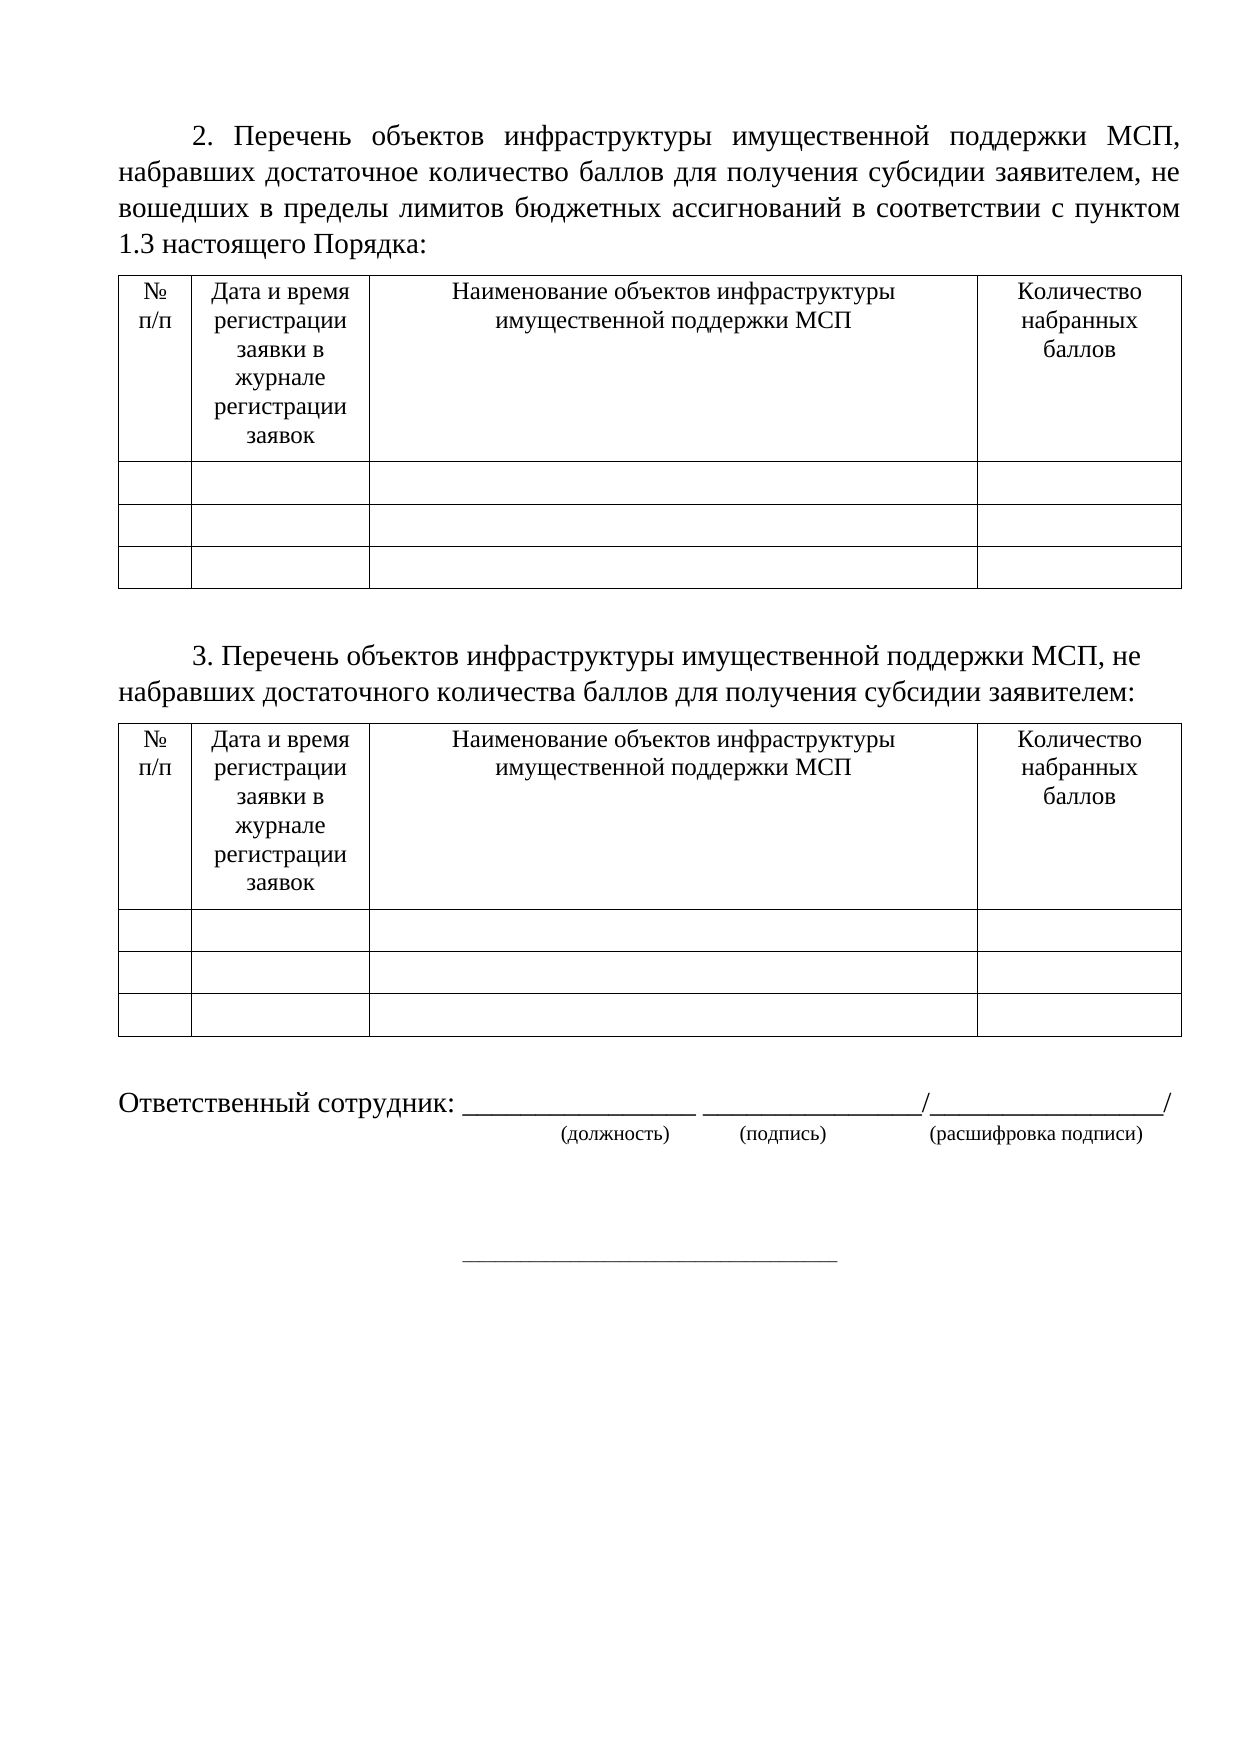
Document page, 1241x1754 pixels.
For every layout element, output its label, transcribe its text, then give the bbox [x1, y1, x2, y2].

table_cell [370, 994, 977, 1036]
table_cell [119, 994, 191, 1036]
table_cell [370, 952, 977, 993]
table_cell [370, 505, 977, 546]
text 3. Перечень объектов инфраструктуры имущественной поддержки МСП, не набравших достаточного количества баллов для получения субсидии заявителем: [118, 638, 1181, 707]
table_header Дата и время регистрации заявки в журнале регистрации заявок [192, 276, 369, 461]
table_cell [192, 547, 369, 588]
table_cell [978, 462, 1181, 503]
table_cell [978, 952, 1181, 993]
text _____________________________________________ [118, 1245, 1181, 1264]
table_cell [192, 505, 369, 546]
table_cell [370, 462, 977, 503]
table_header Наименование объектов инфраструктуры имущественной поддержки МСП [370, 276, 977, 461]
table_cell [119, 952, 191, 993]
table_cell [978, 547, 1181, 588]
table_cell [192, 994, 369, 1036]
table_cell [978, 994, 1181, 1036]
table_header № п/п [119, 276, 191, 461]
table_header Количество набранных баллов [978, 724, 1181, 909]
table_cell [192, 910, 369, 951]
table_cell [119, 505, 191, 546]
table_cell [119, 910, 191, 951]
table_header № п/п [119, 724, 191, 909]
table_cell [370, 547, 977, 588]
table_header Количество набранных баллов [978, 276, 1181, 461]
text 2. Перечень объектов инфраструктуры имущественной поддержки МСП, набравших достаточное количество баллов для получения субсидии заявителем, не вошедших в пределы лимитов бюджетных ассигнований в соответствии с пунктом 1.3 настоящего Порядка: [118, 118, 1181, 260]
table_header Дата и время регистрации заявки в журнале регистрации заявок [192, 724, 369, 909]
table_cell [119, 462, 191, 503]
table_cell [192, 952, 369, 993]
text (должность) (подпись) (расшифровка подписи) [118, 1121, 1181, 1145]
table_cell [978, 910, 1181, 951]
table_header Наименование объектов инфраструктуры имущественной поддержки МСП [370, 724, 977, 909]
table_cell [370, 910, 977, 951]
text Ответственный сотрудник: ________________ _______________/________________/ [118, 1085, 1181, 1119]
table_cell [192, 462, 369, 503]
table_cell [119, 547, 191, 588]
table_cell [978, 505, 1181, 546]
